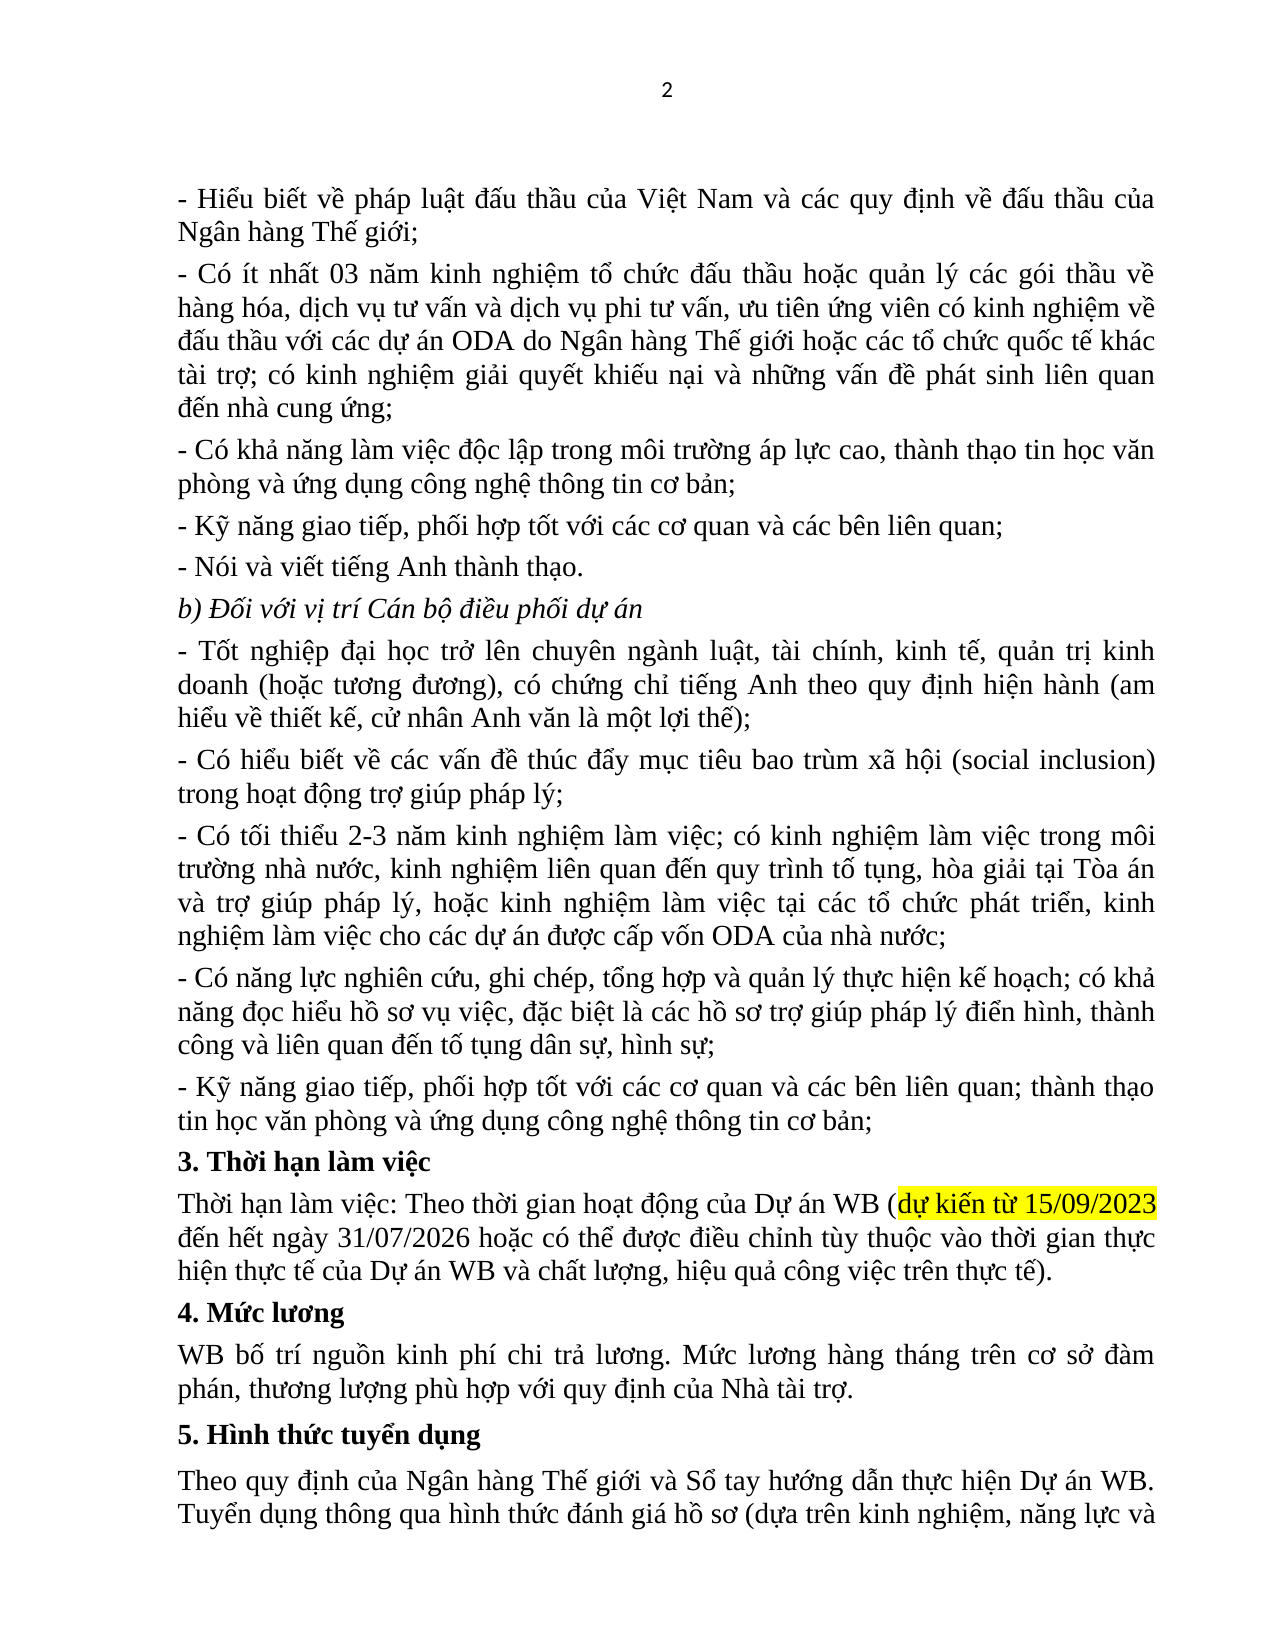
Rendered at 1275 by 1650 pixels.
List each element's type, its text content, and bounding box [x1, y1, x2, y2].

text - Có ít nhất 03 năm kinh nghiệm tổ chức đấu thầu hoặc quản lý các gói thầu về hàng hóa, dịch vụ tư vấn và dịch vụ phi tư vấn, ưu tiên ứng viên có kinh nghiệm về đấu thầu với các dự án ODA do Ngân hàng Thế giới hoặc các tổ chức quốc tế khác tài trợ; có kinh nghiệm giải quyết khiếu nại và những vấn đề phát sinh liên quan đến nhà cung ứng; [177, 256, 1157, 424]
text - Có năng lực nghiên cứu, ghi chép, tổng hợp và quản lý thực hiện kế hoạch; có khả năng đọc hiểu hồ sơ vụ việc, đặc biệt là các hồ sơ trợ giúp pháp lý điển hình, thành công và liên quan đến tố tụng dân sự, hình sự; [177, 960, 1157, 1061]
text b) Đối với vị trí Cán bộ điều phối dự án [177, 591, 1157, 625]
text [177, 1463, 1157, 1530]
text 3. Thời hạn làm việc [177, 1144, 1157, 1178]
text - Có tối thiểu 2-3 năm kinh nghiệm làm việc; có kinh nghiệm làm việc trong môi trường nhà nước, kinh nghiệm liên quan đến quy trình tố tụng, hòa giải tại Tòa án và trợ giúp pháp lý, hoặc kinh nghiệm làm việc tại các tổ chức phát triển, kinh nghiệm làm việc cho các dự án được cấp vốn ODA của nhà nước; [177, 818, 1157, 952]
text Thời hạn làm việc: Theo thời gian hoạt động của Dự án WB (dự kiến từ 15/09/2023 đến hết ngày 31/07/2026 hoặc có thể được điều chỉnh tùy thuộc vào thời gian thực hiện thực tế của Dự án WB và chất lượng, hiệu quả công việc trên thực tế). [177, 1186, 1157, 1287]
text - Có khả năng làm việc độc lập trong môi trường áp lực cao, thành thạo tin học văn phòng và ứng dụng công nghệ thông tin cơ bản; [177, 432, 1157, 499]
text 5. Hình thức tuyển dụng [177, 1417, 1157, 1450]
text - Nói và viết tiếng Anh thành thạo. [177, 549, 1157, 583]
text - Kỹ năng giao tiếp, phối hợp tốt với các cơ quan và các bên liên quan; [177, 508, 1157, 541]
text WB bố trí nguồn kinh phí chi trả lương. Mức lương hàng tháng trên cơ sở đàm phán, thương lượng phù hợp với quy định của Nhà tài trợ. [177, 1337, 1157, 1404]
text - Tốt nghiệp đại học trở lên chuyên ngành luật, tài chính, kinh tế, quản trị kinh doanh (hoặc tương đương), có chứng chỉ tiếng Anh theo quy định hiện hành (am hiểu về thiết kế, cử nhân Anh văn là một lợi thế); [177, 633, 1157, 734]
text - Kỹ năng giao tiếp, phối hợp tốt với các cơ quan và các bên liên quan; thành thạo tin học văn phòng và ứng dụng công nghệ thông tin cơ bản; [177, 1069, 1157, 1136]
text - Hiểu biết về pháp luật đấu thầu của Việt Nam và các quy định về đấu thầu của Ngân hàng Thế giới; [177, 181, 1157, 248]
text 4. Mức lương [177, 1295, 1157, 1329]
text - Có hiểu biết về các vấn đề thúc đẩy mục tiêu bao trùm xã hội (social inclusion) trong hoạt động trợ giúp pháp lý; [177, 742, 1157, 809]
